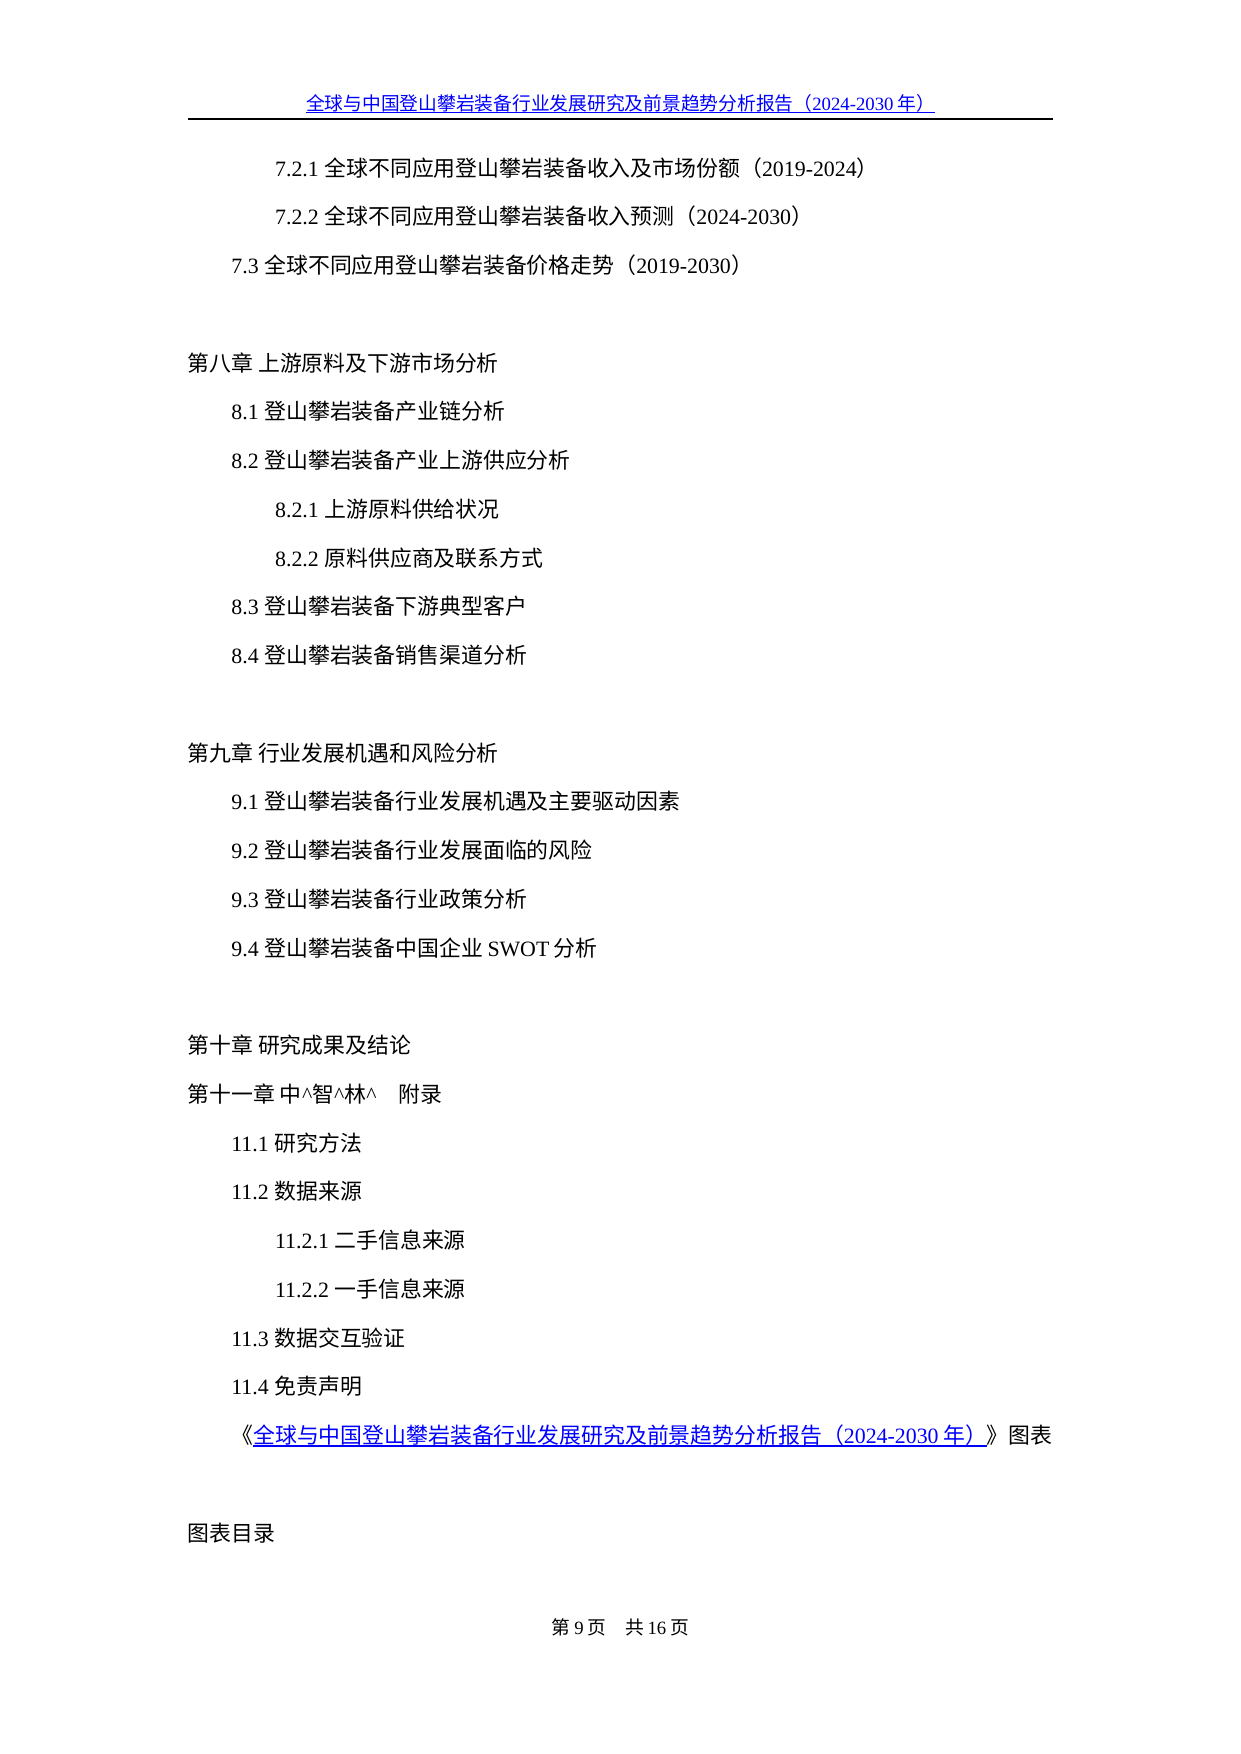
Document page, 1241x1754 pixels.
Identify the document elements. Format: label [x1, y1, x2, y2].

text [187, 150, 1053, 1548]
